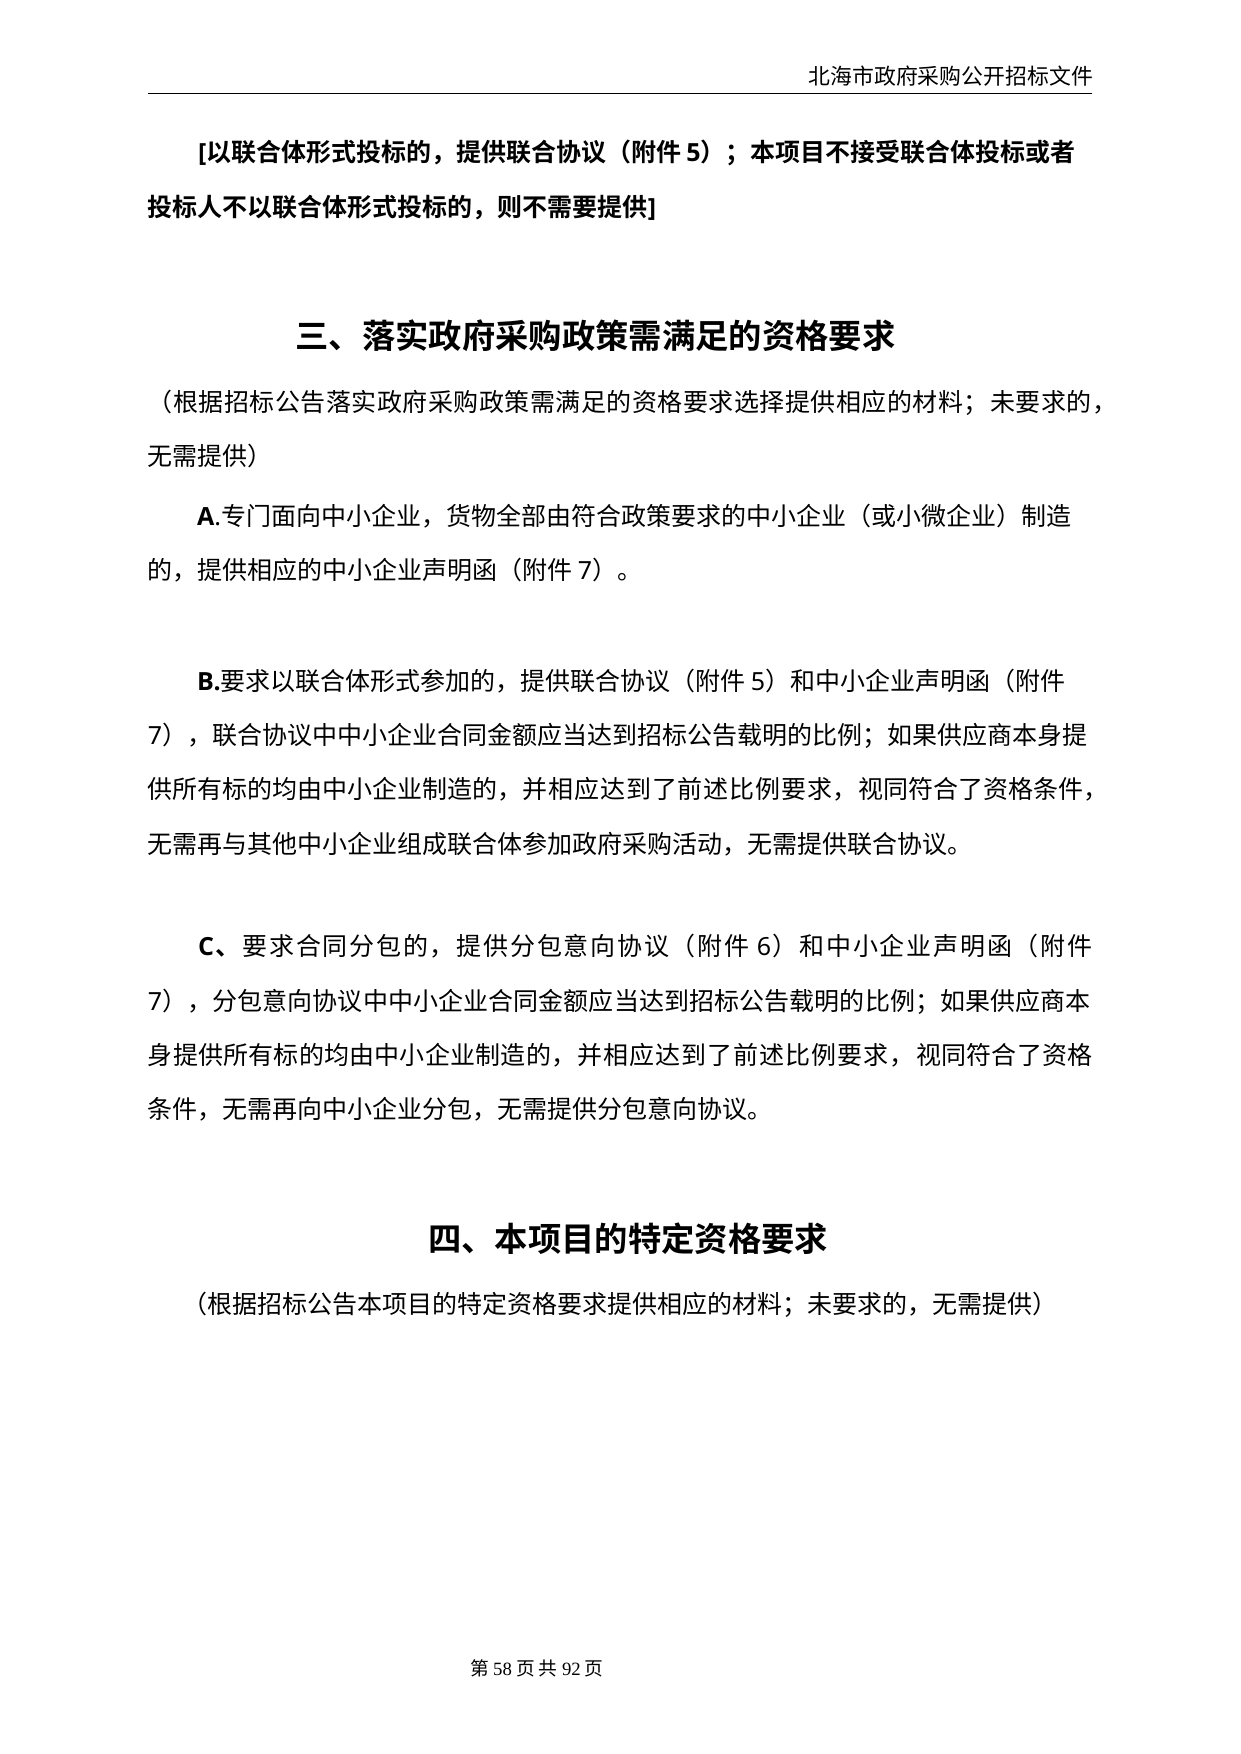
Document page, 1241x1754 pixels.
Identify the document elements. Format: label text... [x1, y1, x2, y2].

text （根据招标公告落实政府采购政策需满足的资格要求选择提供相应的材料；未要求的，无需提供） [148, 382, 1092, 473]
text B.要求以联合体形式参加的，提供联合协议（附件5）和中小企业声明函（附件7），联合协议中中小企业合同金额应当达到招标公告载明的比例；如果供应商本身提供所有标的均由中小企业制造的，并相应达到了前述比例要求，视同符合了资格条件，无需再与其他中小企业组成联合体参加政府采购活动，无需提供联合协议。 [148, 661, 1092, 860]
text （根据招标公告本项目的特定资格要求提供相应的材料；未要求的，无需提供） [148, 1285, 1092, 1321]
text A.专门面向中小企业，货物全部由符合政策要求的中小企业（或小微企业）制造的，提供相应的中小企业声明函（附件7）。 [148, 496, 1092, 587]
text 四、本项目的特定资格要求 [163, 1212, 1092, 1261]
text [以联合体形式投标的，提供联合协议（附件5）；本项目不接受联合体投标或者投标人不以联合体形式投标的，则不需要提供] [148, 133, 1092, 223]
text C、要求合同分包的，提供分包意向协议（附件6）和中小企业声明函（附件7），分包意向协议中中小企业合同金额应当达到招标公告载明的比例；如果供应商本身提供所有标的均由中小企业制造的，并相应达到了前述比例要求，视同符合了资格条件，无需再向中小企业分包，无需提供分包意向协议。 [148, 927, 1092, 1126]
text 三、落实政府采购政策需满足的资格要求 [148, 310, 1042, 358]
